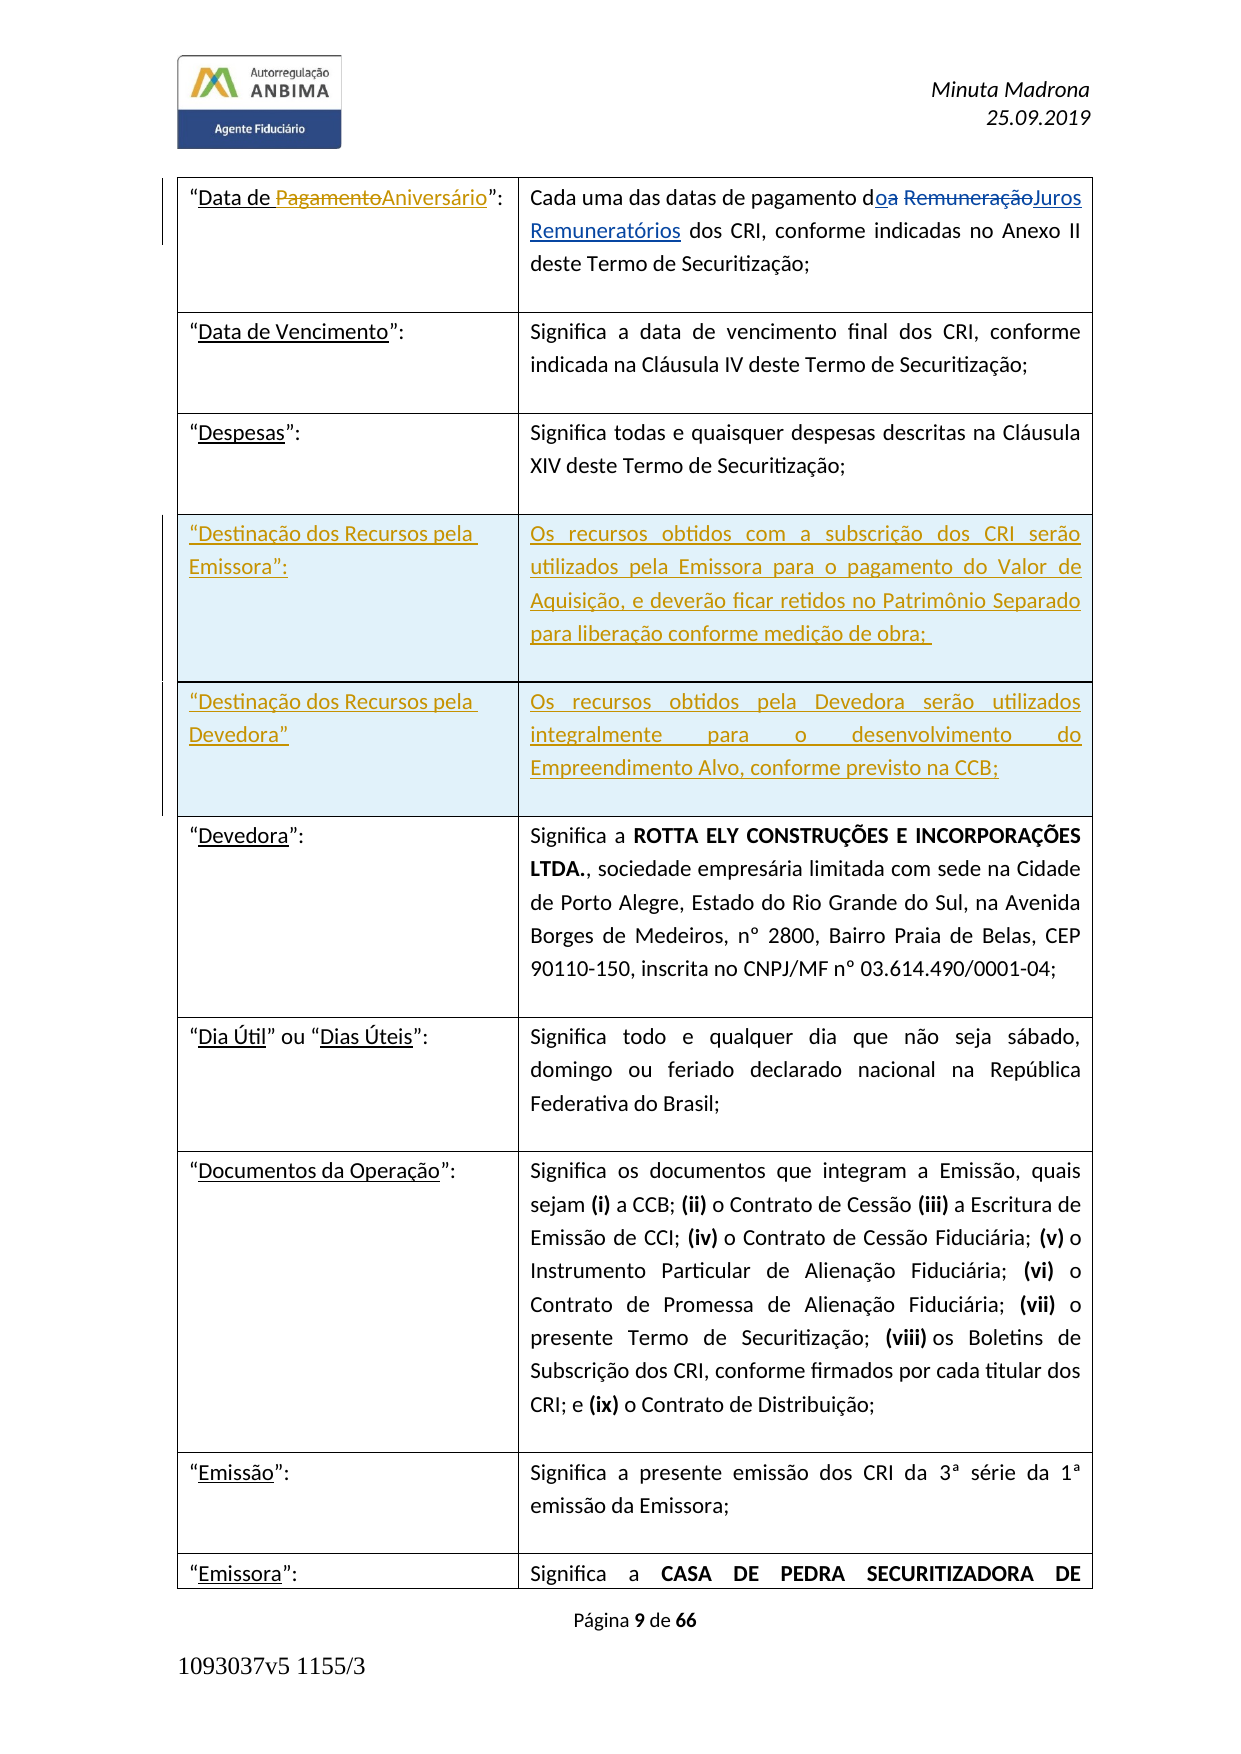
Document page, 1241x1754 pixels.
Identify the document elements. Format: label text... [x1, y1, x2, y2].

table_cell “Documentos da Operação”: [178, 1152, 518, 1452]
table_cell Significa a presente emissão dos CRI da 3ª série da 1ª emissão da Emissora; [519, 1453, 1092, 1553]
table_cell “Data de ”: [178, 178, 518, 312]
table_cell Significa todo e qualquer dia que não seja sábado, domingo ou feriado declarado nacional na República Federativa do Brasil; [519, 1018, 1092, 1151]
table_cell “Data de Vencimento”: [178, 313, 518, 413]
table_cell “Dia Útil” ou “Dias Úteis”: [178, 1018, 518, 1151]
table_cell Significa a CASA DE PEDRA SECURITIZADORA DE CRÉDITOS S.A., conforme qualificada no preâmbulo deste Termo de Securitização; [519, 1554, 1092, 1588]
table_cell “Despesas”: [178, 414, 518, 514]
table_cell Significa a ROTTA ELY CONSTRUÇÕES E INCORPORAÇÕES LTDA., sociedade empresária limitada com sede na Cidade de Porto Alegre, Estado do Rio Grande do Sul, na Avenida Borges de Medeiros, nº 2800, Bairro Praia de Belas, CEP 90110-150, inscrita no CNPJ/MF nº 03.614.490/0001-04; [519, 817, 1092, 1017]
table_cell Cada uma das datas de pagamento d dos CRI, conforme indicadas no Anexo II deste Termo de Securitização; [519, 178, 1092, 312]
table_cell “Emissão”: [178, 1453, 518, 1553]
table_cell Significa todas e quaisquer despesas descritas na Cláusula XIV deste Termo de Securitização; [519, 414, 1092, 514]
table_cell Significa os documentos que integram a Emissão, quais sejam (i) a CCB; (ii) o Contrato de Cessão (iii) a Escritura de Emissão de CCI; (iv) o Contrato de Cessão Fiduciária; (v) o Instrumento Particular de Alienação Fiduciária; (vi) o Contrato de Promessa de Alienação Fiduciária; (vii) o presente Termo de Securitização; (viii) os Boletins de Subscrição dos CRI, conforme firmados por cada titular dos CRI; e (ix) o Contrato de Distribuição; [519, 1152, 1092, 1452]
table_cell “Devedora”: [178, 817, 518, 1017]
table_cell “Emissora”: [178, 1554, 518, 1588]
table_cell Significa a data de vencimento final dos CRI, conforme indicada na Cláusula IV deste Termo de Securitização; [519, 313, 1092, 413]
picture [177, 55, 342, 149]
